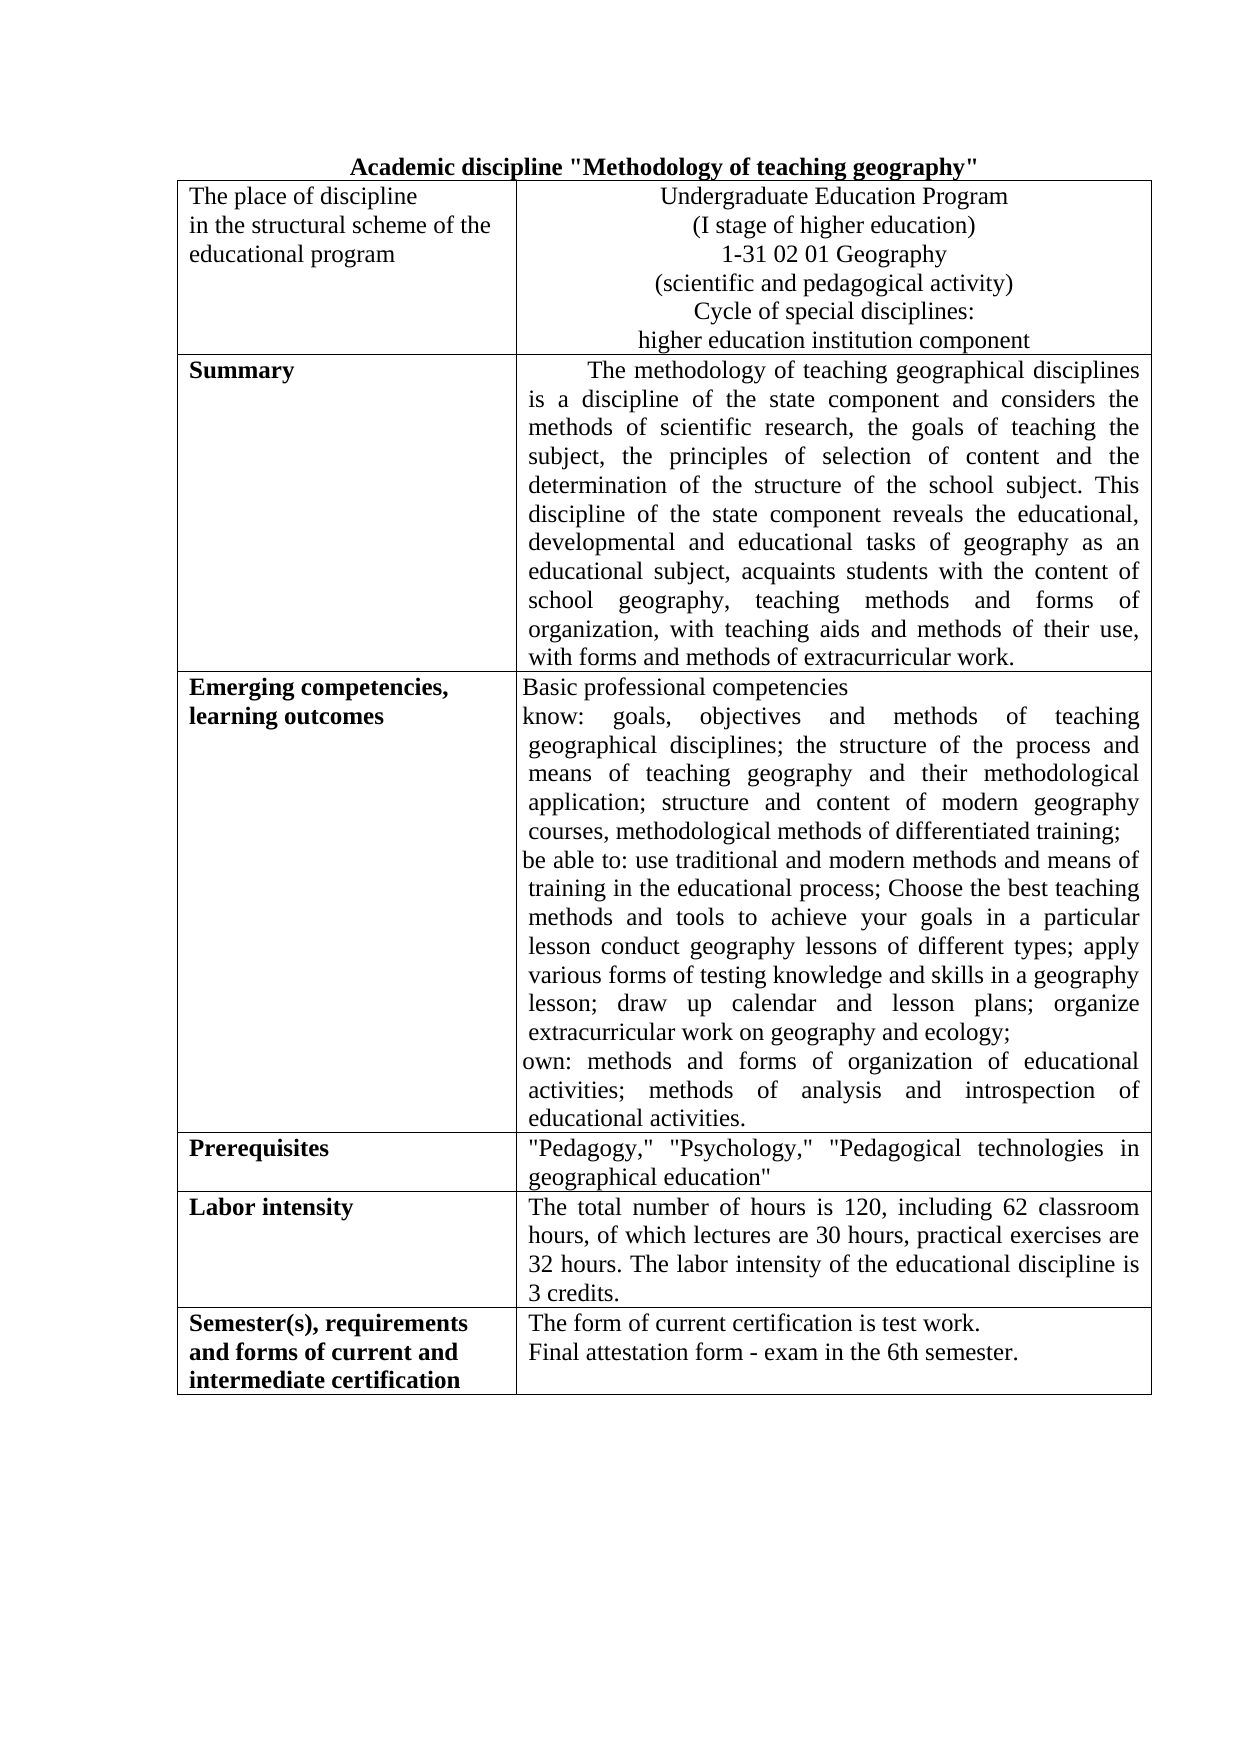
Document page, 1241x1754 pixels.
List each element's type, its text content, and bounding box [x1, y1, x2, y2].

table_cell The methodology of teaching geographical disciplines is a discipline of the state component and considers the methods of scientific research, the goals of teaching the subject, the principles of selection of content and the determination of the structure of the school subject. This discipline of the state component reveals the educational, developmental and educational tasks of geography as an educational subject, acquaints students with the content of school geography, teaching methods and forms of organization, with teaching aids and methods of their use, with forms and methods of extracurricular work. [517, 355, 1151, 671]
table_cell The total number of hours is 120, including 62 classroom hours, of which lectures are 30 hours, practical exercises are 32 hours. The labor intensity of the educational discipline is 3 credits. [517, 1192, 1151, 1307]
text Academic discipline "Methodology of teaching geography" [177, 152, 1152, 180]
table_cell The form of current certification is test work. Final attestation form - exam in the 6th semester. [517, 1308, 1151, 1394]
table_cell Emerging competencies, learning outcomes [178, 672, 516, 1132]
table_cell Prerequisites [178, 1133, 516, 1191]
table_cell Labor intensity [178, 1192, 516, 1307]
table_cell Summary [178, 355, 516, 671]
table_cell "Pedagogy," "Psychology," "Pedagogical technologies in geographical education" [517, 1133, 1151, 1191]
table_header The place of discipline in the structural scheme of the educational program [178, 181, 516, 354]
table_cell Semester(s), requirements and forms of current and intermediate certification [178, 1308, 516, 1394]
table_header Undergraduate Education Program (I stage of higher education) 1-31 02 01 Geography (scientific and pedagogical activity) Cycle of special disciplines: higher education institution component [517, 181, 1151, 354]
table_cell Basic professional competencies know: goals, objectives and methods of teaching geographical disciplines; the structure of the process and means of teaching geography and their methodological application; structure and content of modern geography courses, methodological methods of differentiated training; be able to: use traditional and modern methods and means of training in the educational process; Choose the best teaching methods and tools to achieve your goals in a particular lesson conduct geography lessons of different types; apply various forms of testing knowledge and skills in a geography lesson; draw up calendar and lesson plans; organize extracurricular work on geography and ecology; own: methods and forms of organization of educational activities; methods of analysis and introspection of educational activities. [517, 672, 1151, 1132]
